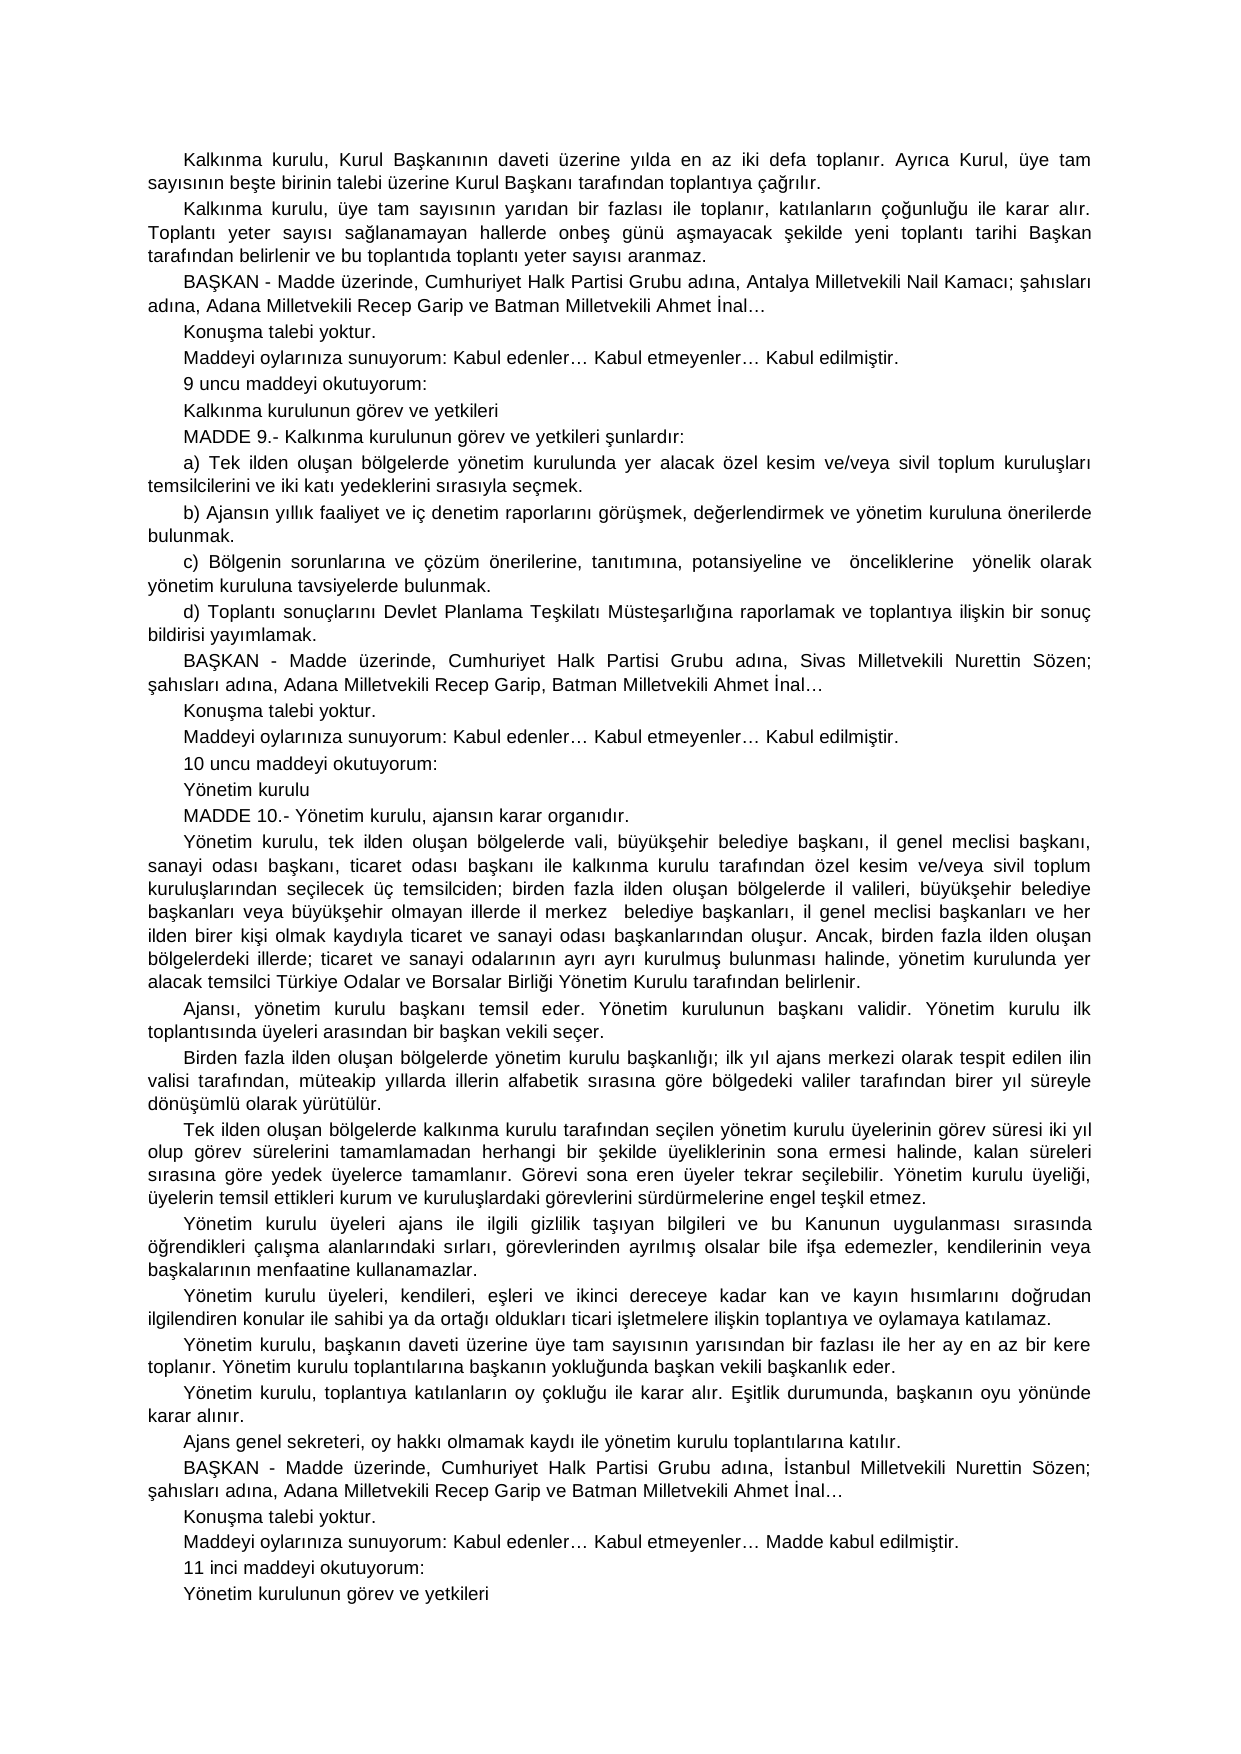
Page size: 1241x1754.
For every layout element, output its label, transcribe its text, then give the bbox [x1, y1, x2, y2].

text 11 inci maddeyi okutuyorum: [148, 1556, 1093, 1579]
text 9 uncu maddeyi okutuyorum: [148, 372, 1093, 396]
text Tek ilden oluşan bölgelerde kalkınma kurulu tarafından seçilen yönetim kurulu üyelerinin görev süresi iki yıl olup görev sürelerini tamamlamadan herhangi bir şekilde üyeliklerinin sona ermesi halinde, kalan süreleri sırasına göre yedek üyelerce tamamlanır. Görevi sona eren üyeler tekrar seçilebilir. Yönetim kurulu üyeliği, üyelerin temsil ettikleri kurum ve kuruluşlardaki görevlerini sürdürmelerine engel teşkil etmez. [148, 1118, 1093, 1209]
text d) Toplantı sonuçlarını Devlet Planlama Teşkilatı Müsteşarlığına raporlamak ve toplantıya ilişkin bir sonuç bildirisi yayımlamak. [148, 600, 1093, 646]
text Kalkınma kurulu, üye tam sayısının yarıdan bir fazlası ile toplanır, katılanların çoğunluğu ile karar alır. Toplantı yeter sayısı sağlanamayan hallerde onbeş günü aşmayacak şekilde yeni toplantı tarihi Başkan tarafından belirlenir ve bu toplantıda toplantı yeter sayısı aranmaz. [148, 197, 1093, 267]
text Konuşma talebi yoktur. [148, 1505, 1093, 1528]
text a) Tek ilden oluşan bölgelerde yönetim kurulunda yer alacak özel kesim ve/veya sivil toplum kuruluşları temsilcilerini ve iki katı yedeklerini sırasıyla seçmek. [148, 451, 1093, 498]
text Yönetim kurulu, başkanın daveti üzerine üye tam sayısının yarısından bir fazlası ile her ay en az bir kere toplanır. Yönetim kurulu toplantılarına başkanın yokluğunda başkan vekili başkanlık eder. [148, 1333, 1093, 1378]
text BAŞKAN - Madde üzerinde, Cumhuriyet Halk Partisi Grubu adına, İstanbul Milletvekili Nurettin Sözen; şahısları adına, Adana Milletvekili Recep Garip ve Batman Milletvekili Ahmet İnal… [148, 1456, 1093, 1502]
text Ajansı, yönetim kurulu başkanı temsil eder. Yönetim kurulunun başkanı validir. Yönetim kurulu ilk toplantısında üyeleri arasından bir başkan vekili seçer. [148, 996, 1093, 1043]
text Maddeyi oylarınıza sunuyorum: Kabul edenler… Kabul etmeyenler… Kabul edilmiştir. [148, 346, 1093, 369]
text Yönetim kurulu, tek ilden oluşan bölgelerde vali, büyükşehir belediye başkanı, il genel meclisi başkanı, sanayi odası başkanı, ticaret odası başkanı ile kalkınma kurulu tarafından özel kesim ve/veya sivil toplum kuruluşlarından seçilecek üç temsilciden; birden fazla ilden oluşan bölgelerde il valileri, büyükşehir belediye başkanları veya büyükşehir olmayan illerde il merkez belediye başkanları, il genel meclisi başkanları ve her ilden birer kişi olmak kaydıyla ticaret ve sanayi odası başkanlarından oluşur. Ancak, birden fazla ilden oluşan bölgelerdeki illerde; ticaret ve sanayi odalarının ayrı ayrı kurulmuş bulunması halinde, yönetim kurulunda yer alacak temsilci Türkiye Odalar ve Borsalar Birliği Yönetim Kurulu tarafından belirlenir. [148, 830, 1093, 993]
text Yönetim kurulu, toplantıya katılanların oy çokluğu ile karar alır. Eşitlik durumunda, başkanın oyu yönünde karar alınır. [148, 1381, 1093, 1427]
text b) Ajansın yıllık faaliyet ve iç denetim raporlarını görüşmek, değerlendirmek ve yönetim kuruluna önerilerde bulunmak. [148, 501, 1093, 547]
text MADDE 10.- Yönetim kurulu, ajansın karar organıdır. [148, 804, 1093, 827]
text Kalkınma kurulu, Kurul Başkanının daveti üzerine yılda en az iki defa toplanır. Ayrıca Kurul, üye tam sayısının beşte birinin talebi üzerine Kurul Başkanı tarafından toplantıya çağrılır. [148, 148, 1093, 194]
text BAŞKAN - Madde üzerinde, Cumhuriyet Halk Partisi Grubu adına, Antalya Milletvekili Nail Kamacı; şahısları adına, Adana Milletvekili Recep Garip ve Batman Milletvekili Ahmet İnal… [148, 270, 1093, 317]
text Birden fazla ilden oluşan bölgelerde yönetim kurulu başkanlığı; ilk yıl ajans merkezi olarak tespit edilen ilin valisi tarafından, müteakip yıllarda illerin alfabetik sırasına göre bölgedeki valiler tarafından birer yıl süreyle dönüşümlü olarak yürütülür. [148, 1046, 1093, 1115]
text BAŞKAN - Madde üzerinde, Cumhuriyet Halk Partisi Grubu adına, Sivas Milletvekili Nurettin Sözen; şahısları adına, Adana Milletvekili Recep Garip, Batman Milletvekili Ahmet İnal… [148, 649, 1093, 696]
text Maddeyi oylarınıza sunuyorum: Kabul edenler… Kabul etmeyenler… Madde kabul edilmiştir. [148, 1531, 1093, 1553]
text Yönetim kurulunun görev ve yetkileri [148, 1582, 1093, 1605]
text Yönetim kurulu [148, 778, 1093, 801]
text Konuşma talebi yoktur. [148, 320, 1093, 343]
text Kalkınma kurulunun görev ve yetkileri [148, 398, 1093, 422]
text c) Bölgenin sorunlarına ve çözüm önerilerine, tanıtımına, potansiyeline ve önceliklerine yönelik olarak yönetim kuruluna tavsiyelerde bulunmak. [148, 550, 1093, 597]
text Yönetim kurulu üyeleri, kendileri, eşleri ve ikinci dereceye kadar kan ve kayın hısımlarını doğrudan ilgilendiren konular ile sahibi ya da ortağı oldukları ticari işletmelere ilişkin toplantıya ve oylamaya katılamaz. [148, 1284, 1093, 1330]
text Ajans genel sekreteri, oy hakkı olmamak kaydı ile yönetim kurulu toplantılarına katılır. [148, 1430, 1093, 1453]
text Yönetim kurulu üyeleri ajans ile ilgili gizlilik taşıyan bilgileri ve bu Kanunun uygulanması sırasında öğrendikleri çalışma alanlarındaki sırları, görevlerinden ayrılmış olsalar bile ifşa edemezler, kendilerinin veya başkalarının menfaatine kullanamazlar. [148, 1212, 1093, 1281]
text MADDE 9.- Kalkınma kurulunun görev ve yetkileri şunlardır: [148, 425, 1093, 448]
text 10 uncu maddeyi okutuyorum: [148, 751, 1093, 775]
text Maddeyi oylarınıza sunuyorum: Kabul edenler… Kabul etmeyenler… Kabul edilmiştir. [148, 725, 1093, 748]
text Konuşma talebi yoktur. [148, 699, 1093, 722]
